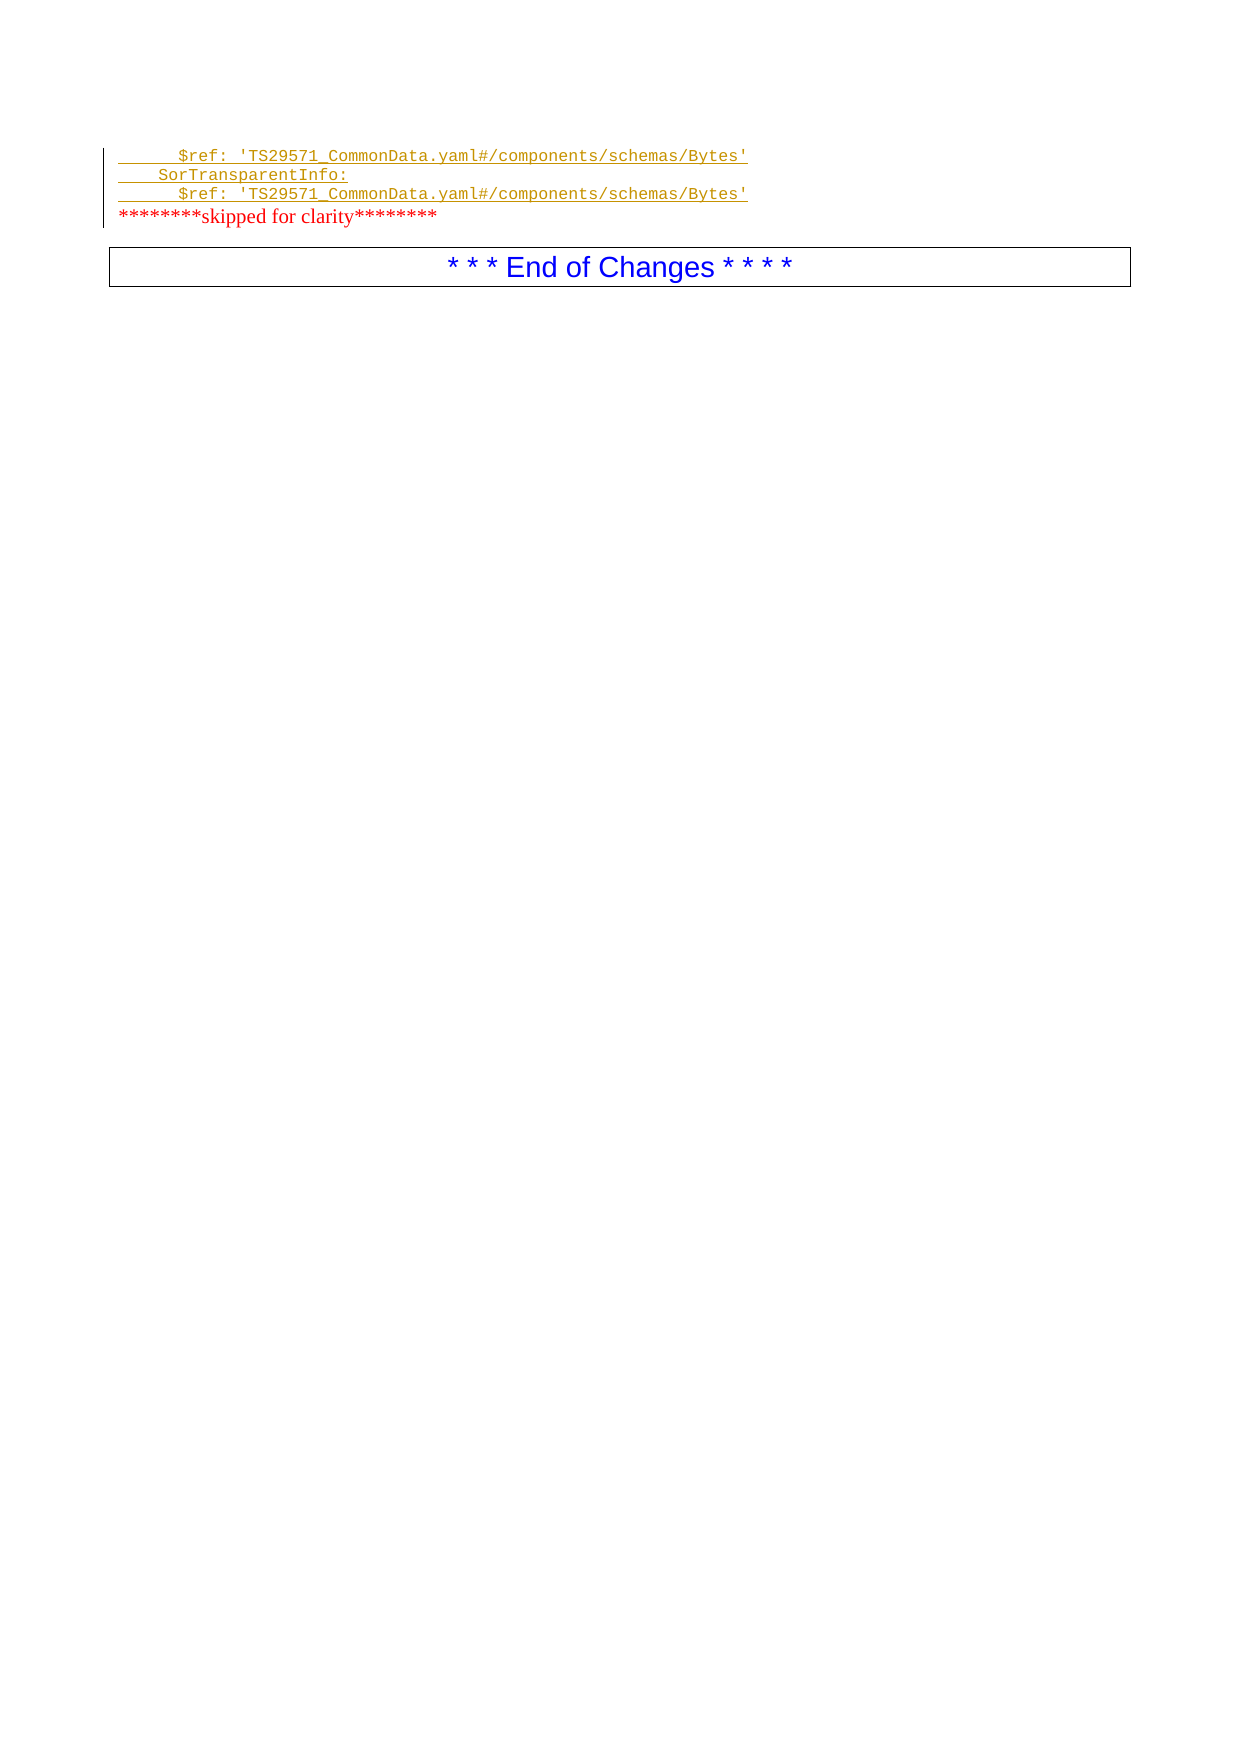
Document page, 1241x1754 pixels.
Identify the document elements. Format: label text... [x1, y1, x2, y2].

text ********skipped for clarity******** [118, 204, 1122, 228]
text * * * End of Changes * * * * [110, 248, 1130, 286]
